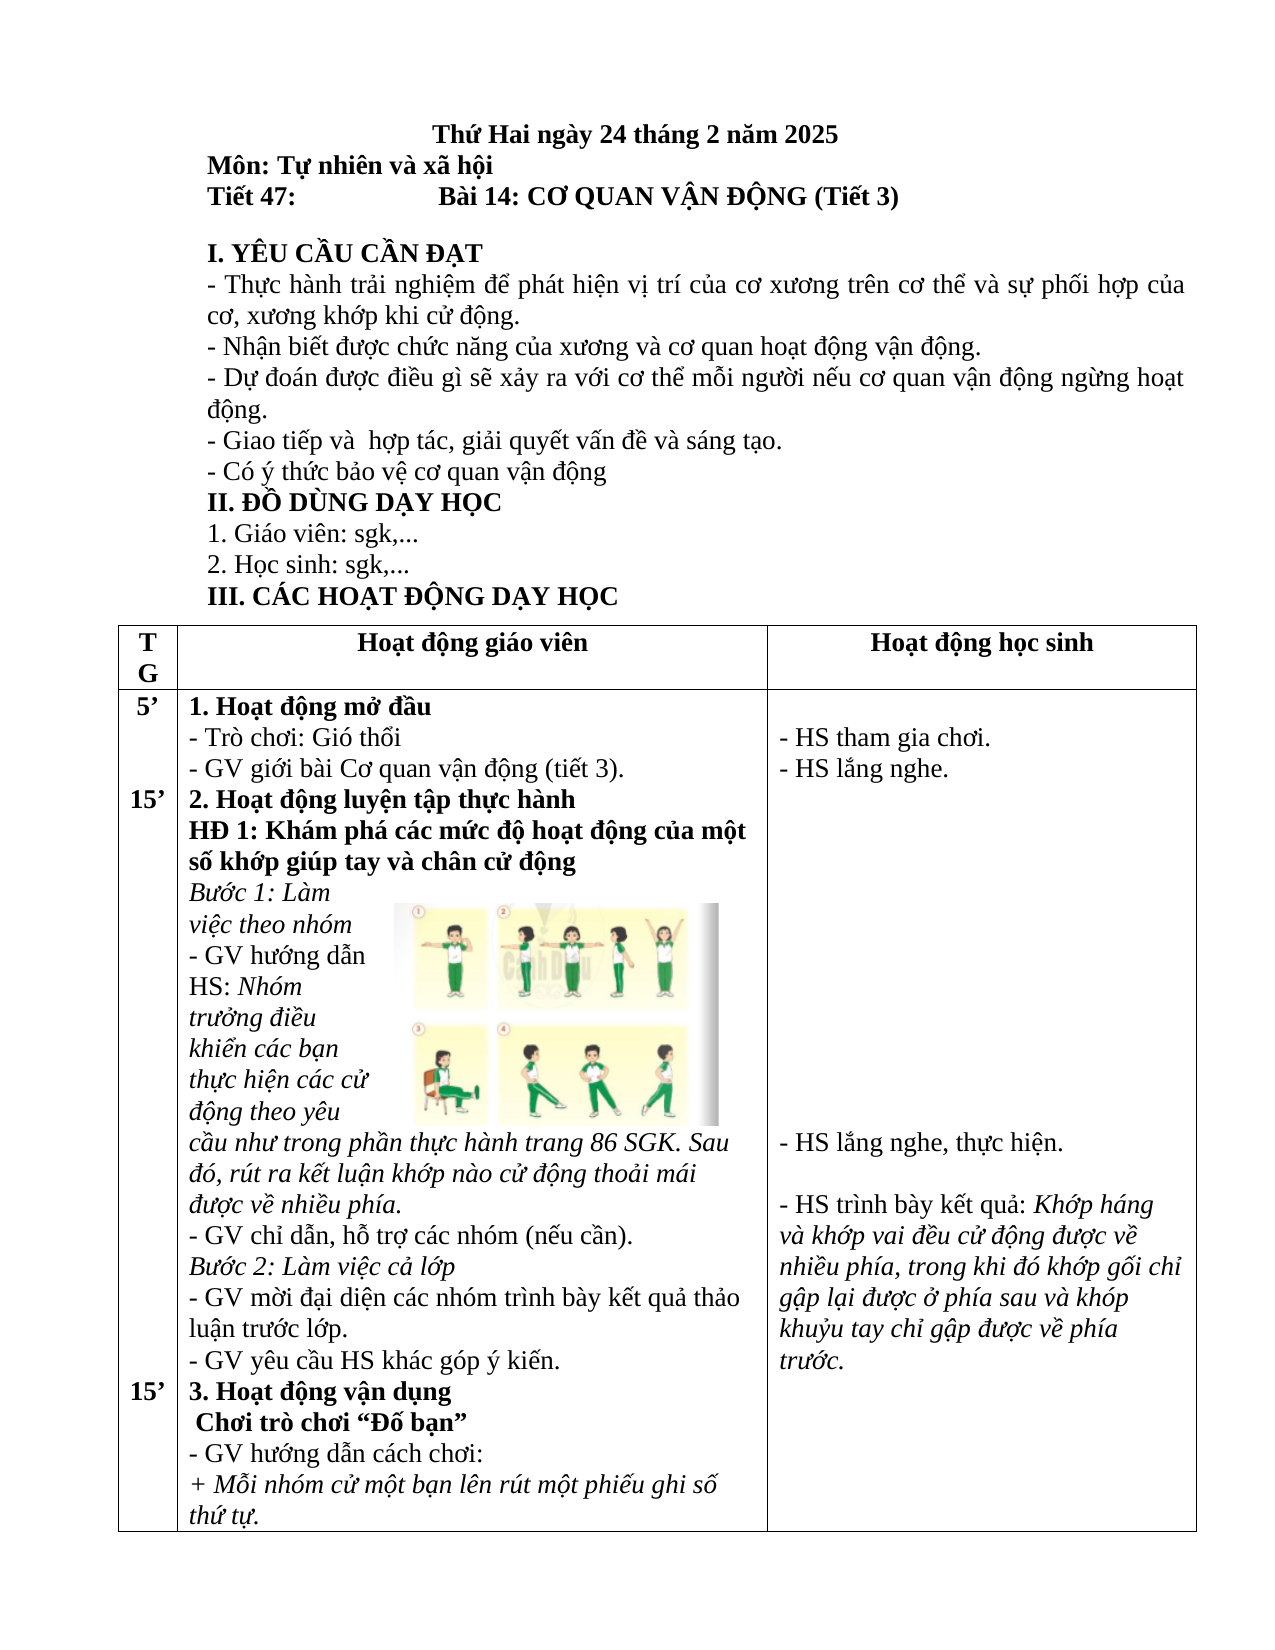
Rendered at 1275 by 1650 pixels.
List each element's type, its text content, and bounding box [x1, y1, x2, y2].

table_cell 5’ 15’ 15’ 2’ [119, 690, 177, 1531]
text - Nhận biết được chức năng của xương và cơ quan hoạt động vận động. [207, 330, 1186, 362]
text II. ĐỒ DÙNG DẠY HỌC [207, 486, 1186, 517]
text III. CÁC HOẠT ĐỘNG DẠY HỌC [207, 579, 1186, 611]
text I. YÊU CẦU CẦN ĐẠT [207, 237, 1186, 268]
text - Giao tiếp và hợp tác, giải quyết vấn đề và sáng tạo. [207, 424, 1186, 455]
text Môn: Tự nhiên và xã hội [207, 149, 1186, 180]
table_header Hoạt động học sinh [768, 626, 1196, 689]
text - Thực hành trải nghiệm để phát hiện vị trí của cơ xương trên cơ thể và sự phối hợp của cơ, xương khớp khi cử động. [207, 268, 1186, 330]
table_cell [178, 690, 767, 1531]
table_header TG [119, 626, 177, 689]
text 2. Học sinh: sgk,... [207, 548, 1186, 579]
text - Dự đoán được điều gì sẽ xảy ra với cơ thể mỗi người nếu cơ quan vận động ngừng hoạt động. [207, 362, 1186, 424]
text Tiết 47: Bài 14: CƠ QUAN VẬN ĐỘNG (Tiết 3) [207, 180, 1186, 212]
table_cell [768, 690, 1196, 1531]
text Thứ Hai ngày 24 tháng 2 năm 2025 [207, 118, 1186, 149]
text 1. Giáo viên: sgk,... [207, 517, 1186, 548]
text - Có ý thức bảo vệ cơ quan vận động [207, 455, 1186, 486]
table_header Hoạt động giáo viên [178, 626, 767, 689]
picture [393, 903, 719, 1126]
